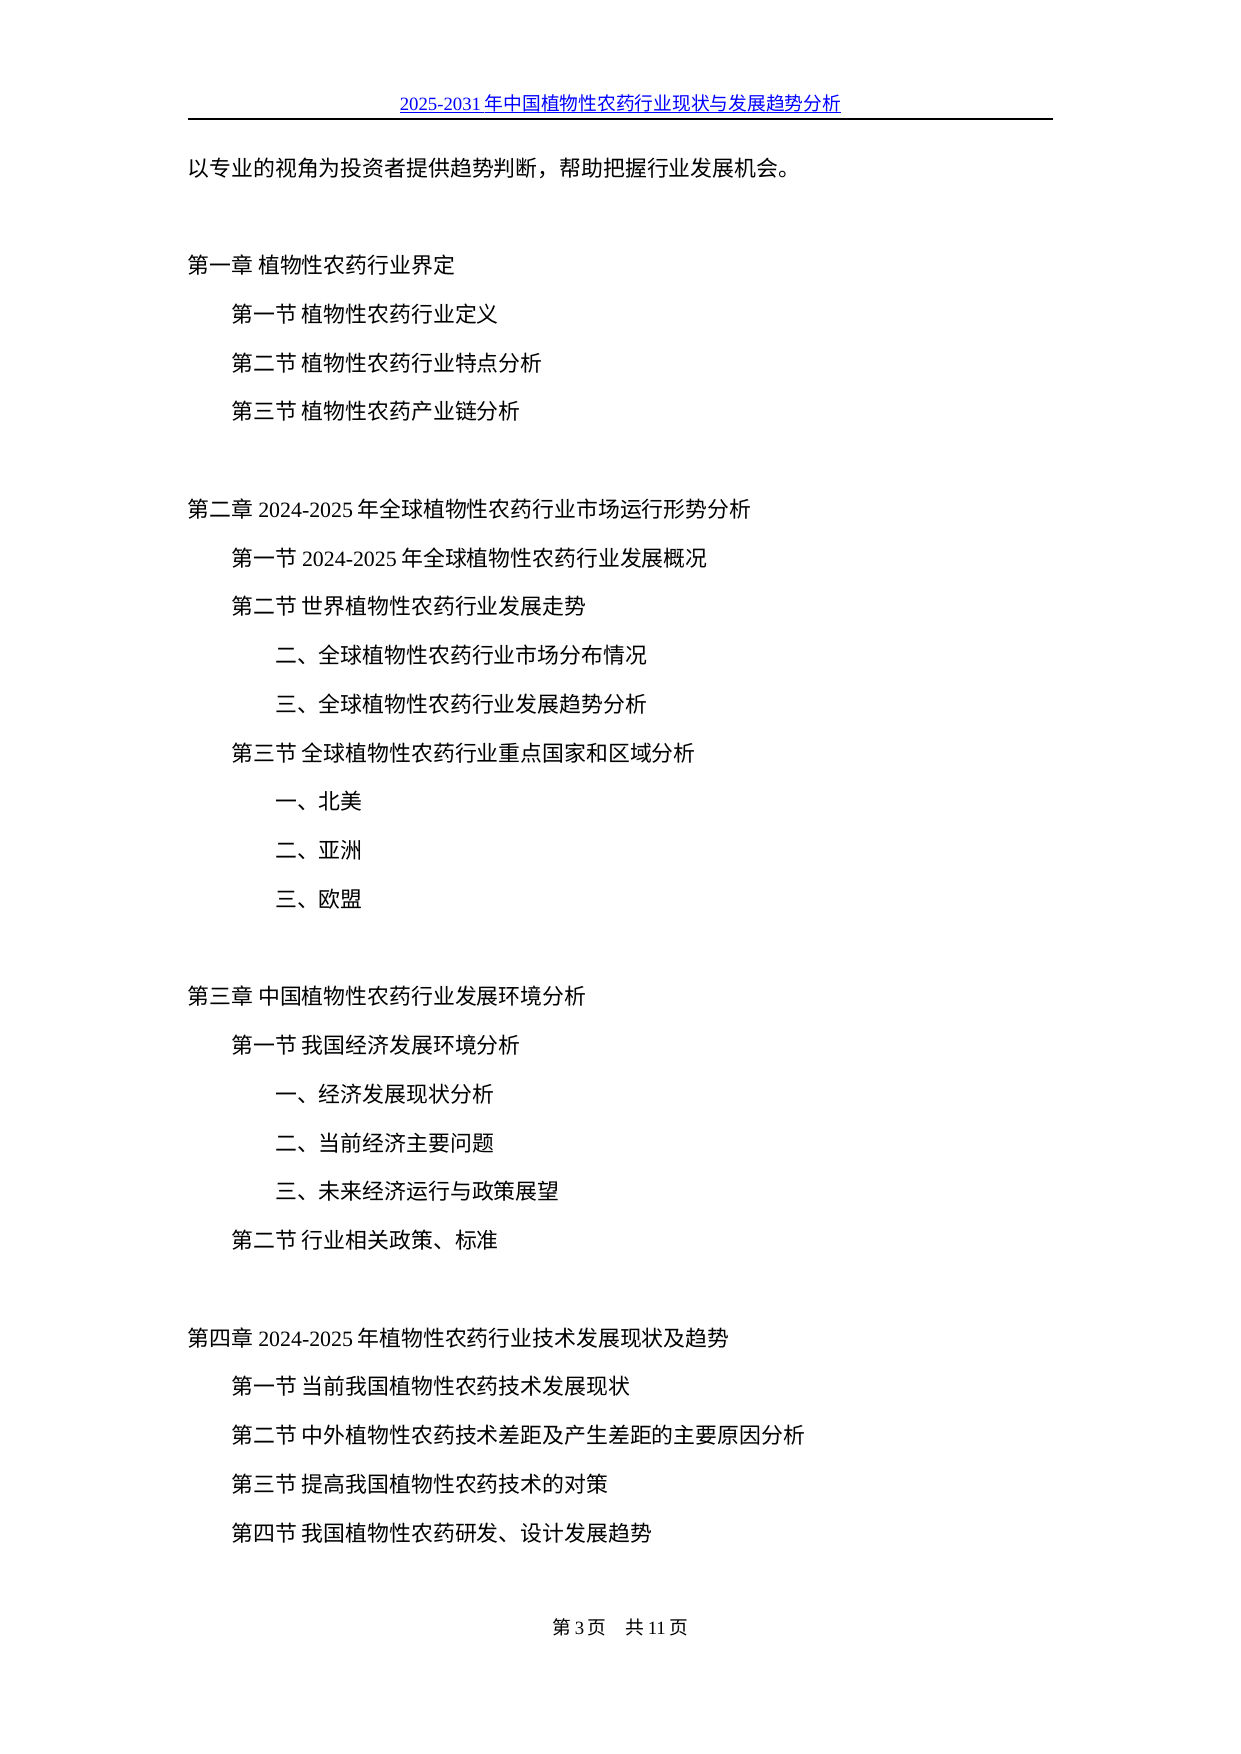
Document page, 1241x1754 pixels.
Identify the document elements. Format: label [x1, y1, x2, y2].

text [187, 150, 1053, 1548]
